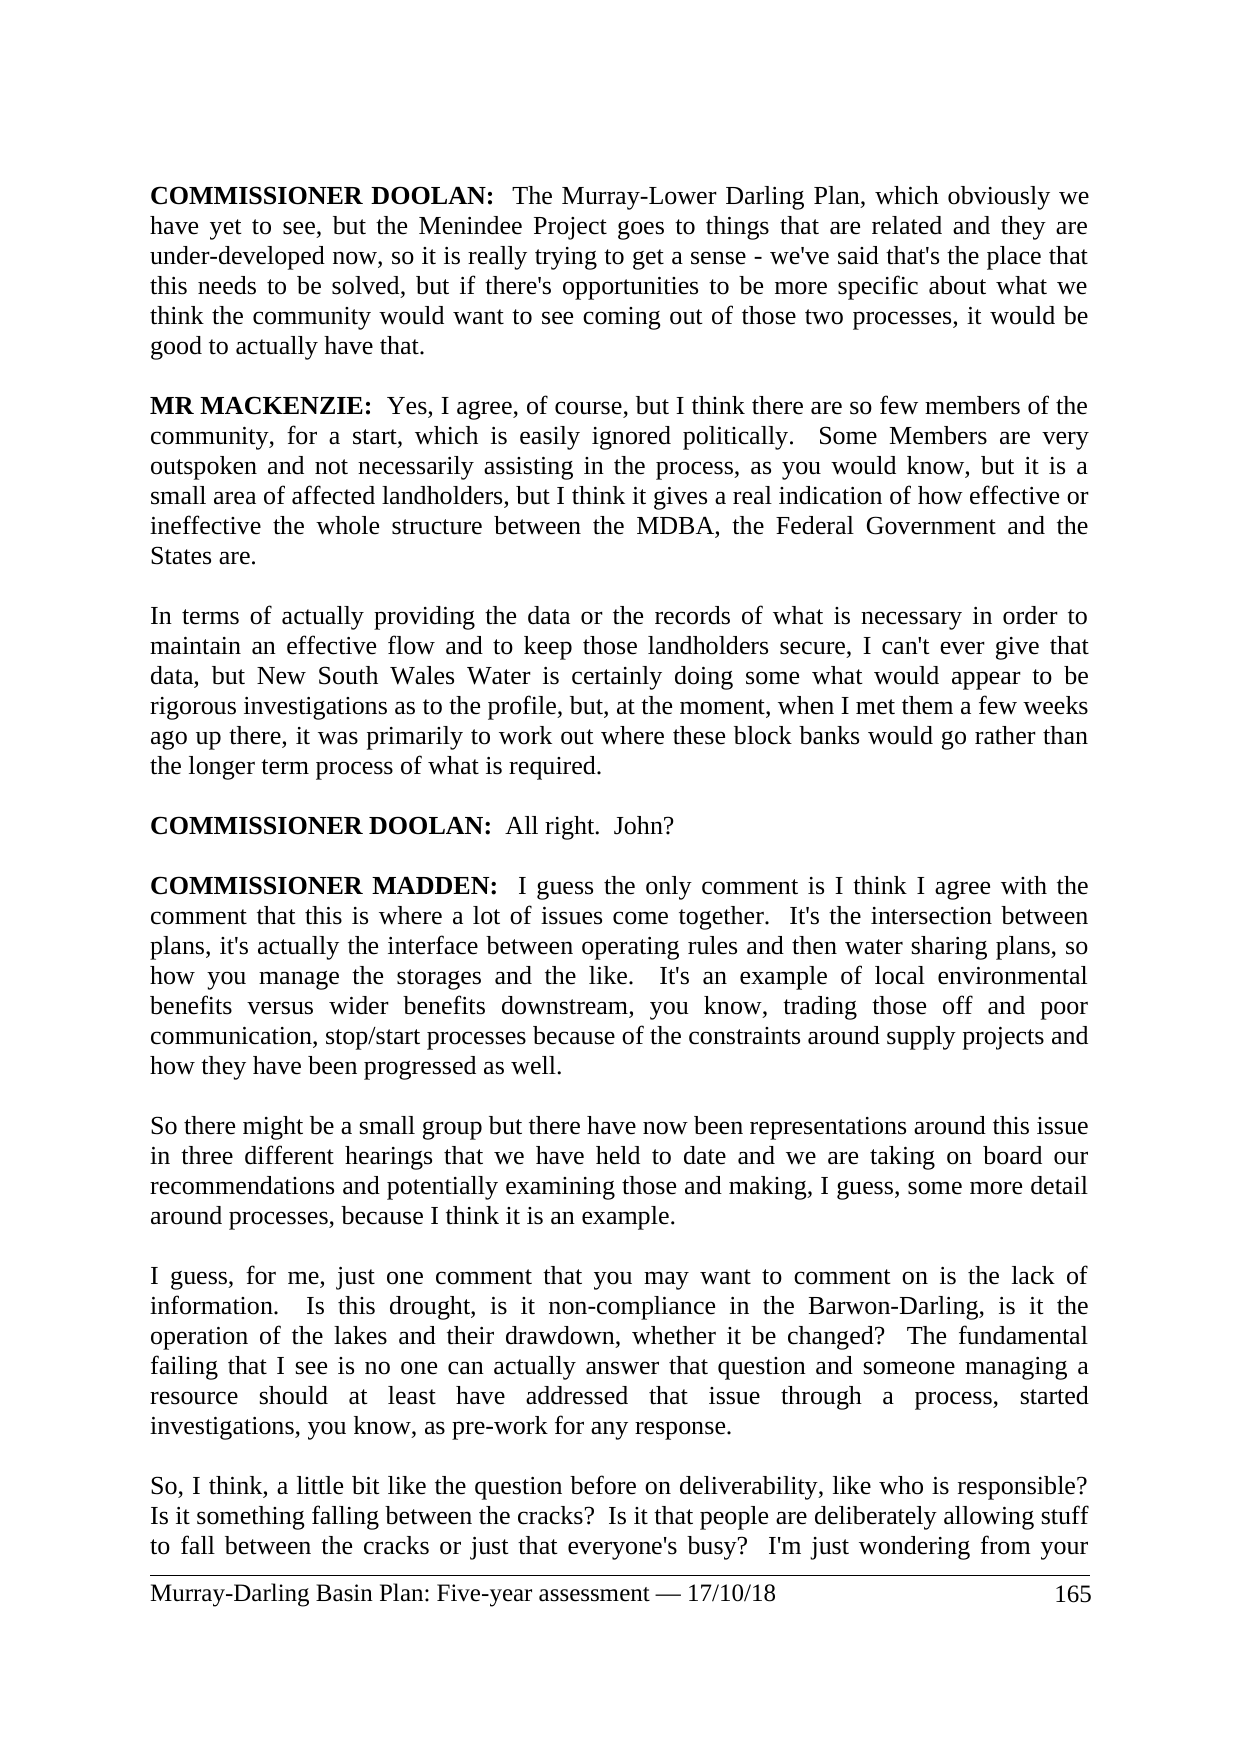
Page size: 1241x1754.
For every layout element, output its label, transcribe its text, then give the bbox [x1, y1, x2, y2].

text So there might be a small group but there have now been representations around this issue in three different hearings that we have held to date and we are taking on board our recommendations and potentially examining those and making, I guess, some more detail around processes, because I think it is an example. [150, 1110, 1090, 1230]
text In terms of actually providing the data or the records of what is necessary in order to maintain an effective flow and to keep those landholders secure, I can't ever give that data, but New South Wales Water is certainly doing some what would appear to be rigorous investigations as to the profile, but, at the moment, when I met them a few weeks ago up there, it was primarily to work out where these block banks would go rather than the longer term process of what is required. [150, 600, 1090, 780]
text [150, 1470, 1090, 1560]
text COMMISSIONER MADDEN: I guess the only comment is I think I agree with the comment that this is where a lot of issues come together. It's the intersection between plans, it's actually the interface between operating rules and then water sharing plans, so how you manage the storages and the like. It's an example of local environmental benefits versus wider benefits downstream, you know, trading those off and poor communication, stop/start processes because of the constraints around supply projects and how they have been progressed as well. [150, 870, 1090, 1080]
text COMMISSIONER DOOLAN: The Murray-Lower Darling Plan, which obviously we have yet to see, but the Menindee Project goes to things that are related and they are under-developed now, so it is really trying to get a sense - we've said that's the place that this needs to be solved, but if there's opportunities to be more specific about what we think the community would want to see coming out of those two processes, it would be good to actually have that. [150, 180, 1090, 360]
text COMMISSIONER DOOLAN: All right. John? [150, 810, 1090, 840]
text I guess, for me, just one comment that you may want to comment on is the lack of information. Is this drought, is it non-compliance in the Barwon-Darling, is it the operation of the lakes and their drawdown, whether it be changed? The fundamental failing that I see is no one can actually answer that question and someone managing a resource should at least have addressed that issue through a process, started investigations, you know, as pre-work for any response. [150, 1260, 1090, 1440]
text MR MACKENZIE: Yes, I agree, of course, but I think there are so few members of the community, for a start, which is easily ignored politically. Some Members are very outspoken and not necessarily assisting in the process, as you would know, but it is a small area of affected landholders, but I think it gives a real indication of how effective or ineffective the whole structure between the MDBA, the Federal Government and the States are. [150, 390, 1090, 570]
